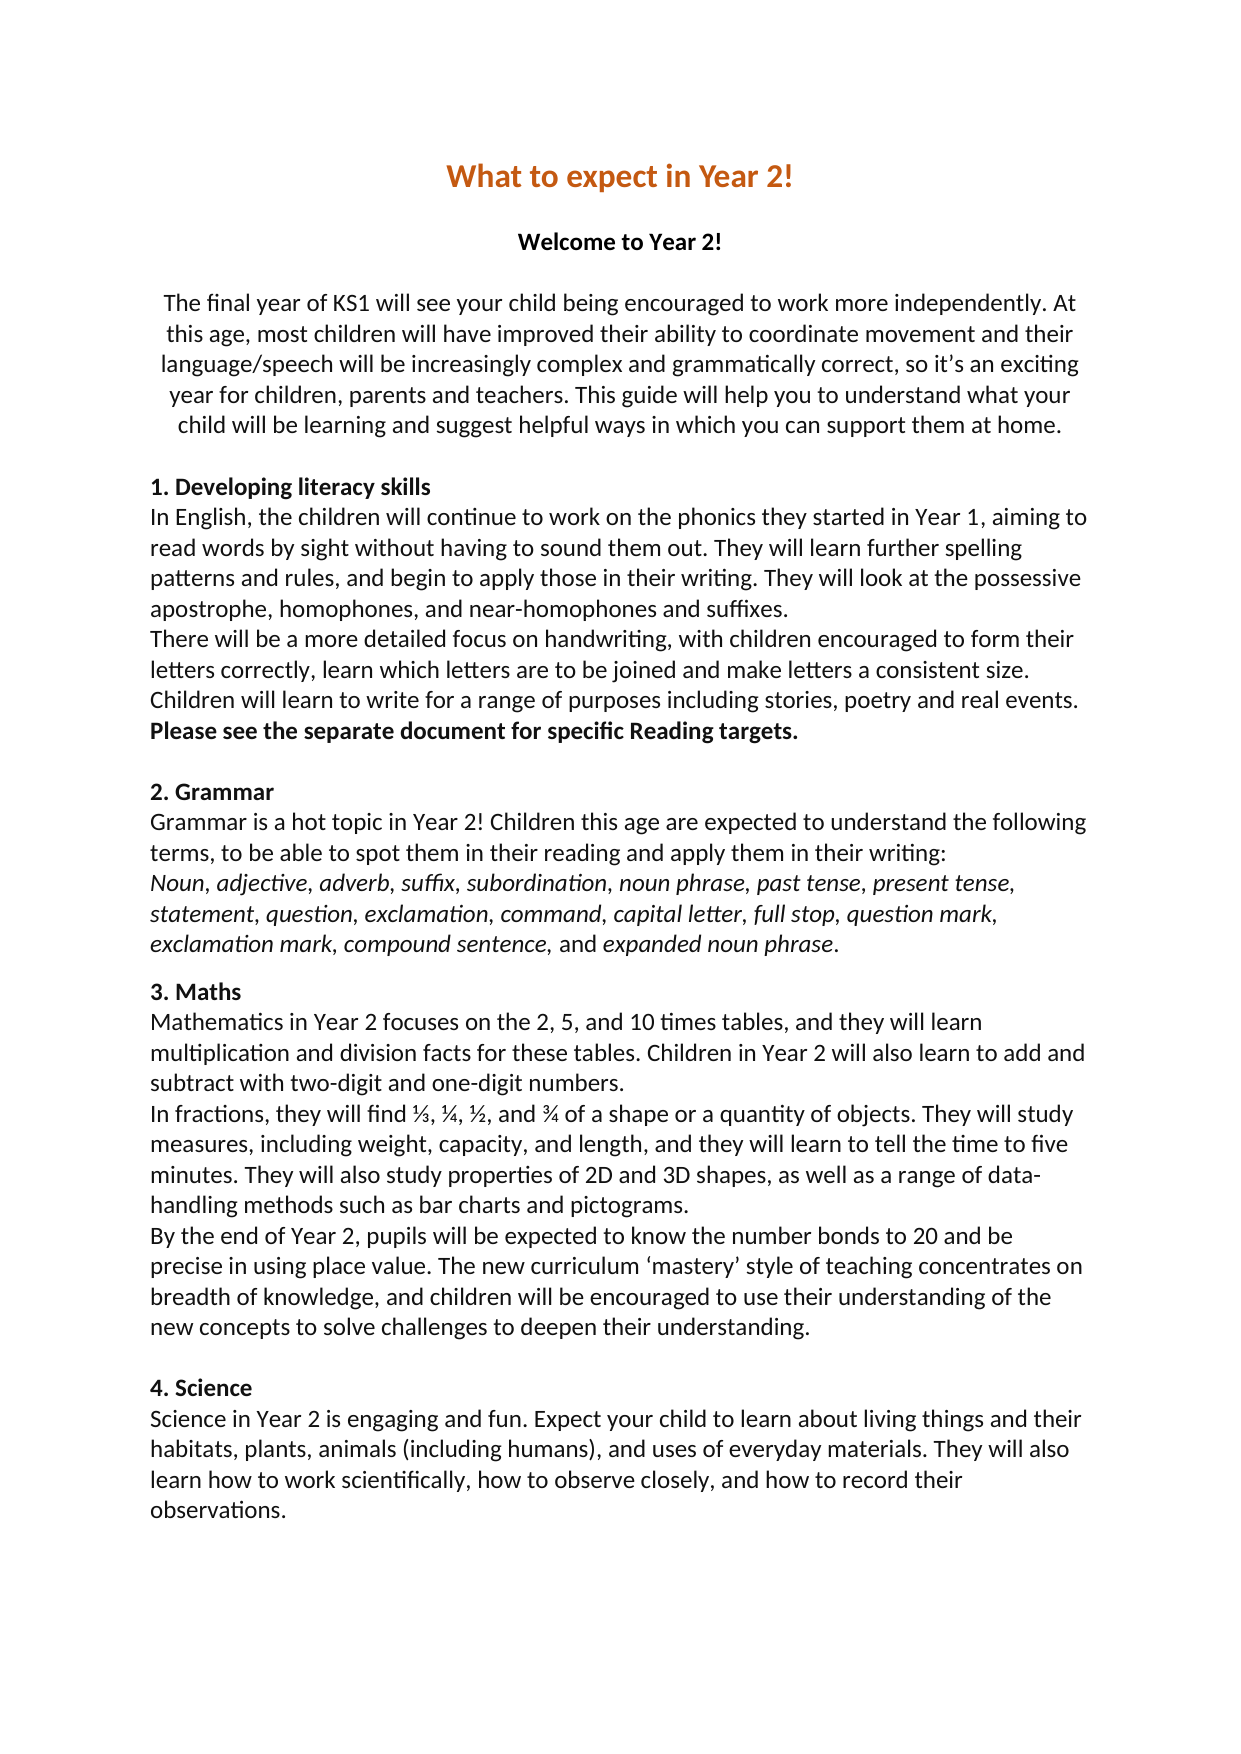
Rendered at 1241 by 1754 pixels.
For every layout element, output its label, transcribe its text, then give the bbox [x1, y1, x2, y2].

text 3. Maths [150, 976, 1090, 1006]
text In English, the children will continue to work on the phonics they started in Year 1, aiming to read words by sight without having to sound them out. They will learn further spelling patterns and rules, and begin to apply those in their writing. They will look at the possessive apostrophe, homophones, and near-homophones and suffixes. [150, 501, 1090, 623]
text 4. Science [150, 1372, 1090, 1403]
text Please see the separate document for specific Reading targets. [150, 715, 1090, 745]
text In fractions, they will find ⅓, ¼, ½, and ¾ of a shape or a quantity of objects. They will study measures, including weight, capacity, and length, and they will learn to tell the time to five minutes. They will also study properties of 2D and 3D shapes, as well as a range of data-handling methods such as bar charts and pictograms. [150, 1098, 1090, 1220]
text Welcome to Year 2! [150, 227, 1090, 257]
text 2. Grammar [150, 776, 1090, 806]
text Science in Year 2 is engaging and fun. Expect your child to learn about living things and their habitats, plants, animals (including humans), and uses of everyday materials. They will also learn how to work scientifically, how to observe closely, and how to record their observations. [150, 1403, 1090, 1525]
text Noun, adjective, adverb, suffix, subordination, noun phrase, past tense, present tense, statement, question, exclamation, command, capital letter, full stop, question mark, exclamation mark, compound sentence, and expanded noun phrase. [150, 867, 1090, 959]
text Grammar is a hot topic in Year 2! Children this age are expected to understand the following terms, to be able to spot them in their reading and apply them in their writing: [150, 806, 1090, 867]
text By the end of Year 2, pupils will be expected to know the number bonds to 20 and be precise in using place value. The new curriculum ‘mastery’ style of teaching concentrates on breadth of knowledge, and children will be encouraged to use their understanding of the new concepts to solve challenges to deepen their understanding. [150, 1220, 1090, 1342]
text What to expect in Year 2! [150, 155, 1090, 196]
text Mathematics in Year 2 focuses on the 2, 5, and 10 times tables, and they will learn multiplication and division facts for these tables. Children in Year 2 will also learn to add and subtract with two-digit and one-digit numbers. [150, 1006, 1090, 1098]
text 1. Developing literacy skills [150, 471, 1090, 501]
text The final year of KS1 will see your child being encouraged to work more independently. At this age, most children will have improved their ability to coordinate movement and their language/speech will be increasingly complex and grammatically correct, so it’s an exciting year for children, parents and teachers. This guide will help you to understand what your child will be learning and suggest helpful ways in which you can support them at home. [150, 288, 1090, 440]
text There will be a more detailed focus on handwriting, with children encouraged to form their letters correctly, learn which letters are to be joined and make letters a consistent size. Children will learn to write for a range of purposes including stories, poetry and real events. [150, 623, 1090, 715]
